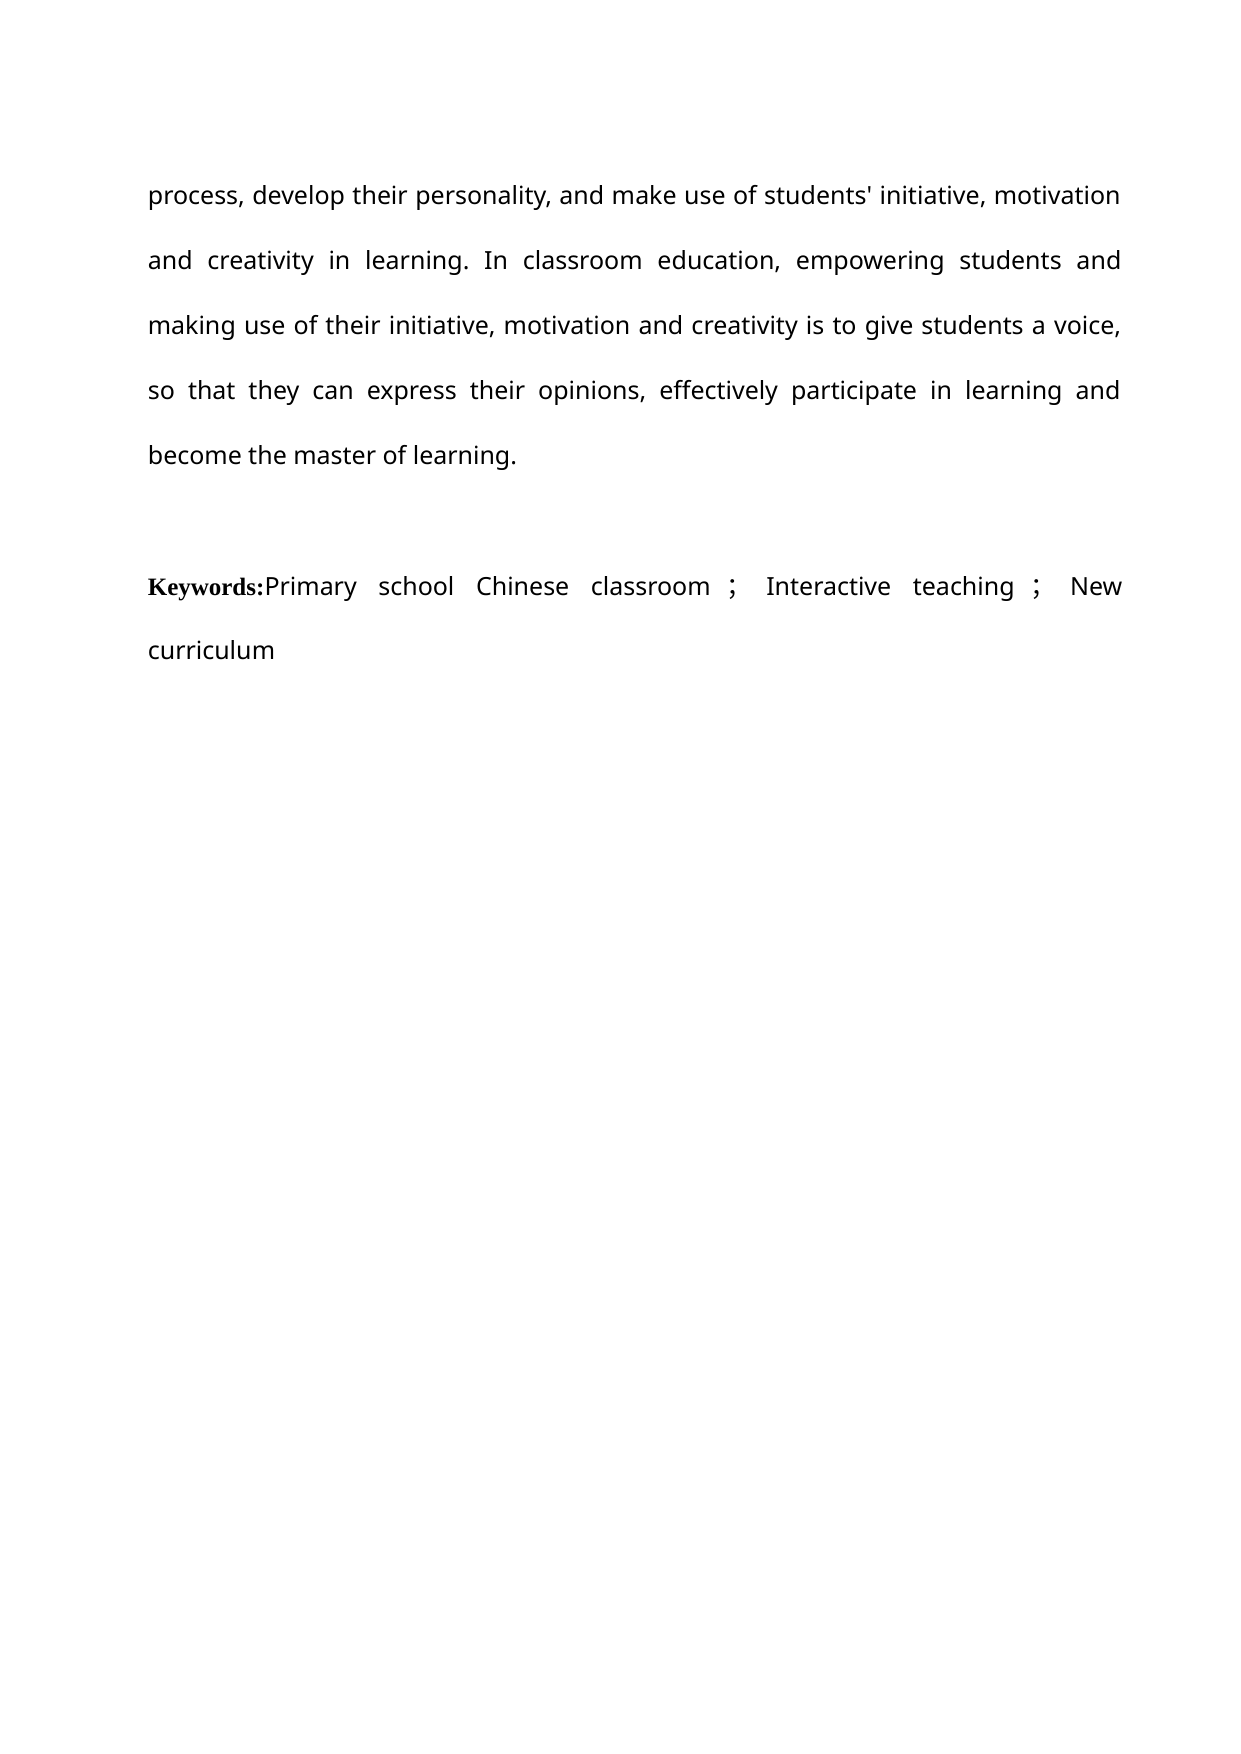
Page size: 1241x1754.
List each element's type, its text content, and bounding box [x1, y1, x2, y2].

text Keywords:Primary school Chinese classroom；Interactive teaching；New curriculum [148, 552, 1122, 682]
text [148, 162, 1122, 487]
